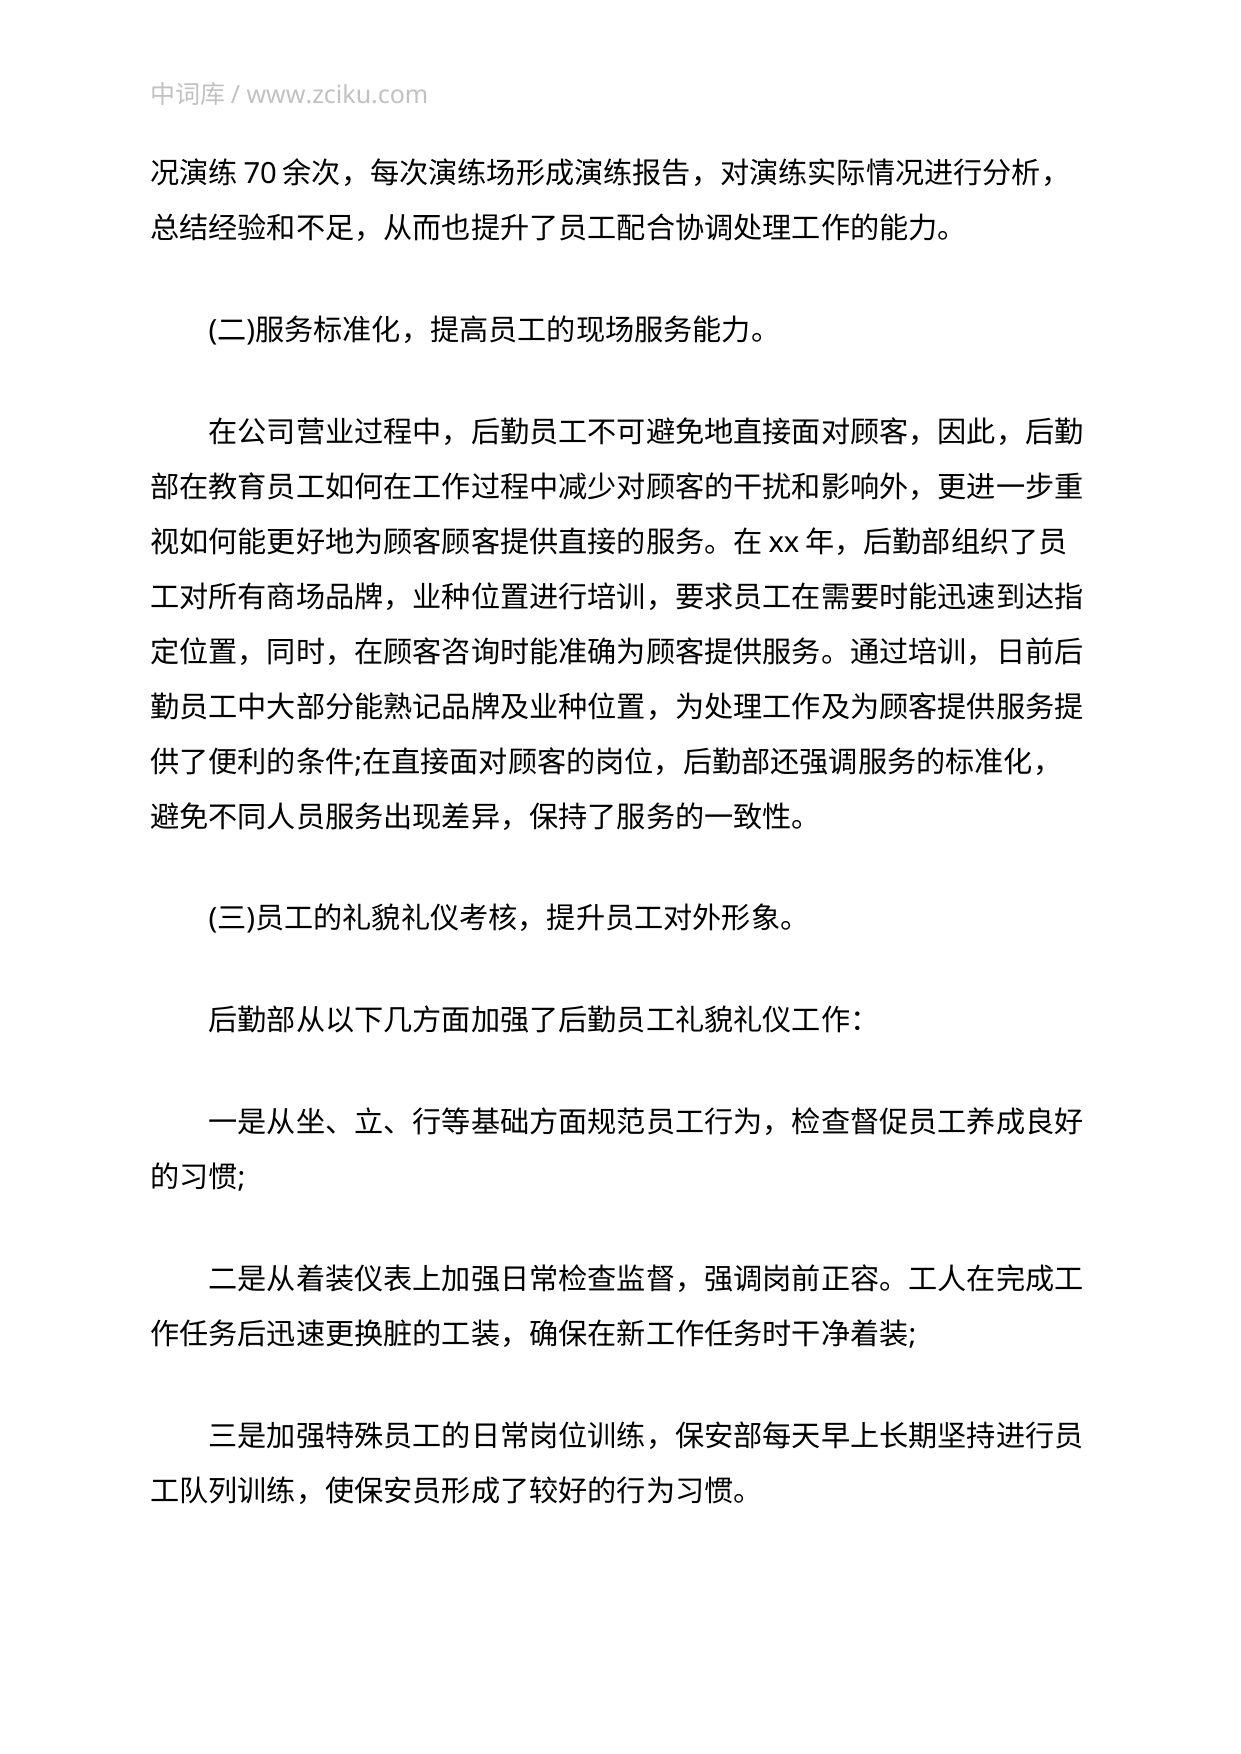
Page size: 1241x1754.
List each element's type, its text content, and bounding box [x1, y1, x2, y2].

text 在公司营业过程中，后勤员工不可避免地直接面对顾客，因此，后勤部在教育员工如何在工作过程中减少对顾客的干扰和影响外，更进一步重视如何能更好地为顾客顾客提供直接的服务。在xx年，后勤部组织了员工对所有商场品牌，业种位置进行培训，要求员工在需要时能迅速到达指定位置，同时，在顾客咨询时能准确为顾客提供服务。通过培训，日前后勤员工中大部分能熟记品牌及业种位置，为处理工作及为顾客提供服务提供了便利的条件;在直接面对顾客的岗位，后勤部还强调服务的标准化，避免不同人员服务出现差异，保持了服务的一致性。 [150, 409, 1090, 836]
text (三)员工的礼貌礼仪考核，提升员工对外形象。 [150, 895, 1090, 937]
text 一是从坐、立、行等基础方面规范员工行为，检查督促员工养成良好的习惯; [150, 1099, 1090, 1196]
text 二是从着装仪表上加强日常检查监督，强调岗前正容。工人在完成工作任务后迅速更换脏的工装，确保在新工作任务时干净着装; [150, 1256, 1090, 1353]
text 后勤部从以下几方面加强了后勤员工礼貌礼仪工作： [150, 997, 1090, 1039]
text (二)服务标准化，提高员工的现场服务能力。 [150, 307, 1090, 349]
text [150, 150, 1090, 247]
text 三是加强特殊员工的日常岗位训练，保安部每天早上长期坚持进行员工队列训练，使保安员形成了较好的行为习惯。 [150, 1412, 1090, 1510]
